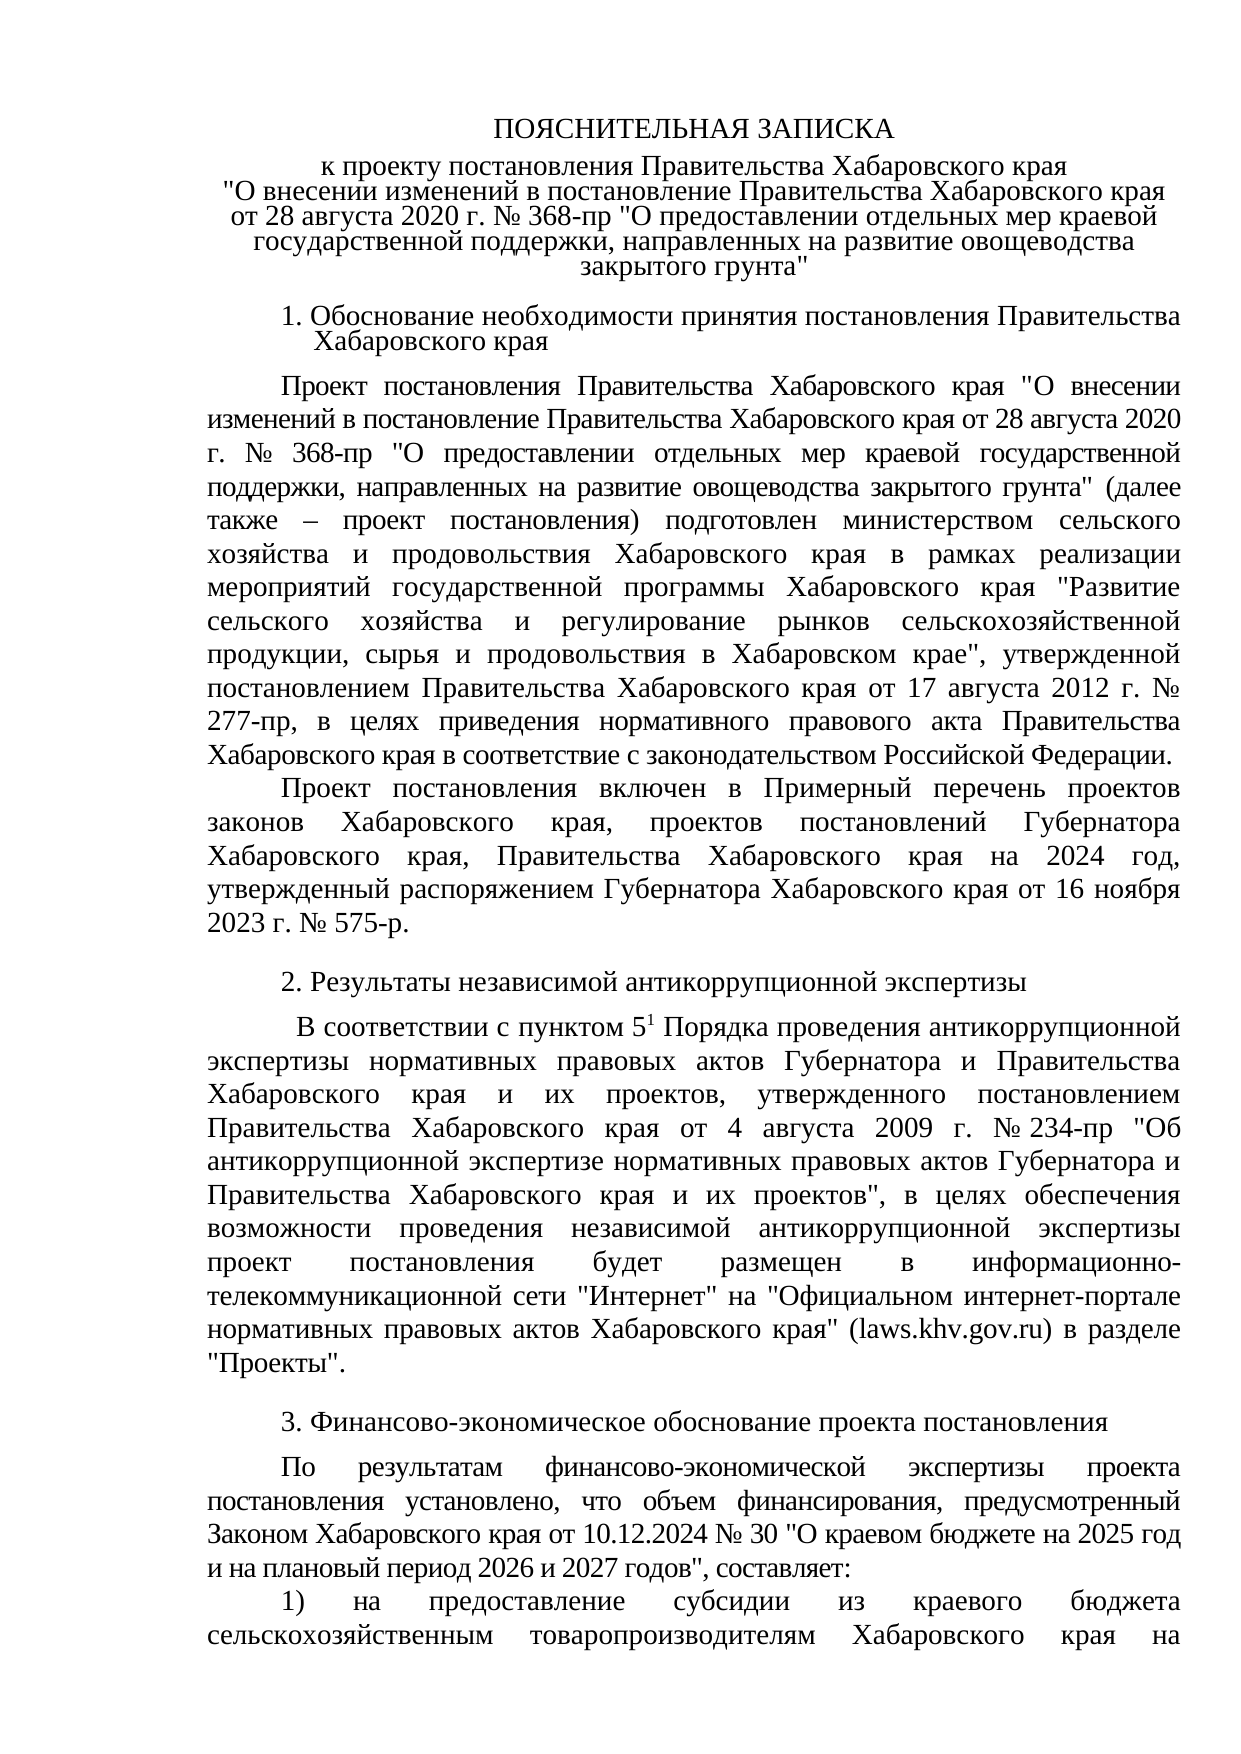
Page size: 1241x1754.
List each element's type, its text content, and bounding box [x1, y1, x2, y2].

text По результатам финансово-экономической экспертизы проекта постановления установлено, что объем финансирования, предусмотренный Законом Хабаровского края от 10.12.2024 № 30 "О краевом бюджете на 2025 год и на плановый период 2026 и 2027 годов", составляет: [207, 1449, 1181, 1583]
text ПОЯСНИТЕЛЬНАЯ ЗАПИСКА [207, 118, 1181, 143]
text к проекту постановления Правительства Хабаровского края [207, 156, 1181, 181]
text "О внесении изменений в постановление Правительства Хабаровского края от 28 августа 2020 г. № 368-пр "О предоставлении отдельных мер краевой государственной поддержки, направленных на развитие овощеводства закрытого грунта" [207, 181, 1181, 281]
text 2. Результаты независимой антикоррупционной экспертизы [281, 972, 1181, 997]
text 1. Обоснование необходимости принятия постановления Правительства Хабаровского края [281, 306, 1181, 356]
text . В соответствии с пунктом 51 Порядка проведения антикоррупционной экспертизы нормативных правовых актов Губернатора и Правительства Хабаровского края и их проектов, утвержденного постановлением Правительства Хабаровского края от 4 августа 2009 г. № 234-пр "Об антикоррупционной экспертизе нормативных правовых актов Губернатора и Правительства Хабаровского края и их проектов", в целях обеспечения возможности проведения независимой антикоррупционной экспертизы проект постановления будет размещен в информационно-телекоммуникационной сети "Интернет" на "Официальном интернет-портале нормативных правовых актов Хабаровского края" (laws.khv.gov.ru) в разделе "Проекты". [207, 1009, 1181, 1378]
text Проект постановления Правительства Хабаровского края "О внесении изменений в постановление Правительства Хабаровского края от 28 августа 2020 г. № 368-пр "О предоставлении отдельных мер краевой государственной поддержки, направленных на развитие овощеводства закрытого грунта" (далее также – проект постановления) подготовлен министерством сельского хозяйства и продовольствия Хабаровского края в рамках реализации мероприятий государственной программы Хабаровского края "Развитие сельского хозяйства и регулирование рынков сельскохозяйственной продукции, сырья и продовольствия в Хабаровском крае", утвержденной постановлением Правительства Хабаровского края от 17 августа . № 277-пр, в целях приведения нормативного правового акта Правительства Хабаровского края в соответствие с законодательством Российской Федерации. [207, 368, 1181, 771]
text Проект постановления включен в Примерный перечень проектов законов Хабаровского края, проектов постановлений Губернатора Хабаровского края, Правительства Хабаровского края на 2024 год, утвержденный распоряжением Губернатора Хабаровского края от 16 ноября 2023 г. № 575-р. [207, 771, 1181, 938]
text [207, 1583, 1181, 1651]
text 3. Финансово-экономическое обоснование проекта постановления [281, 1412, 1181, 1437]
